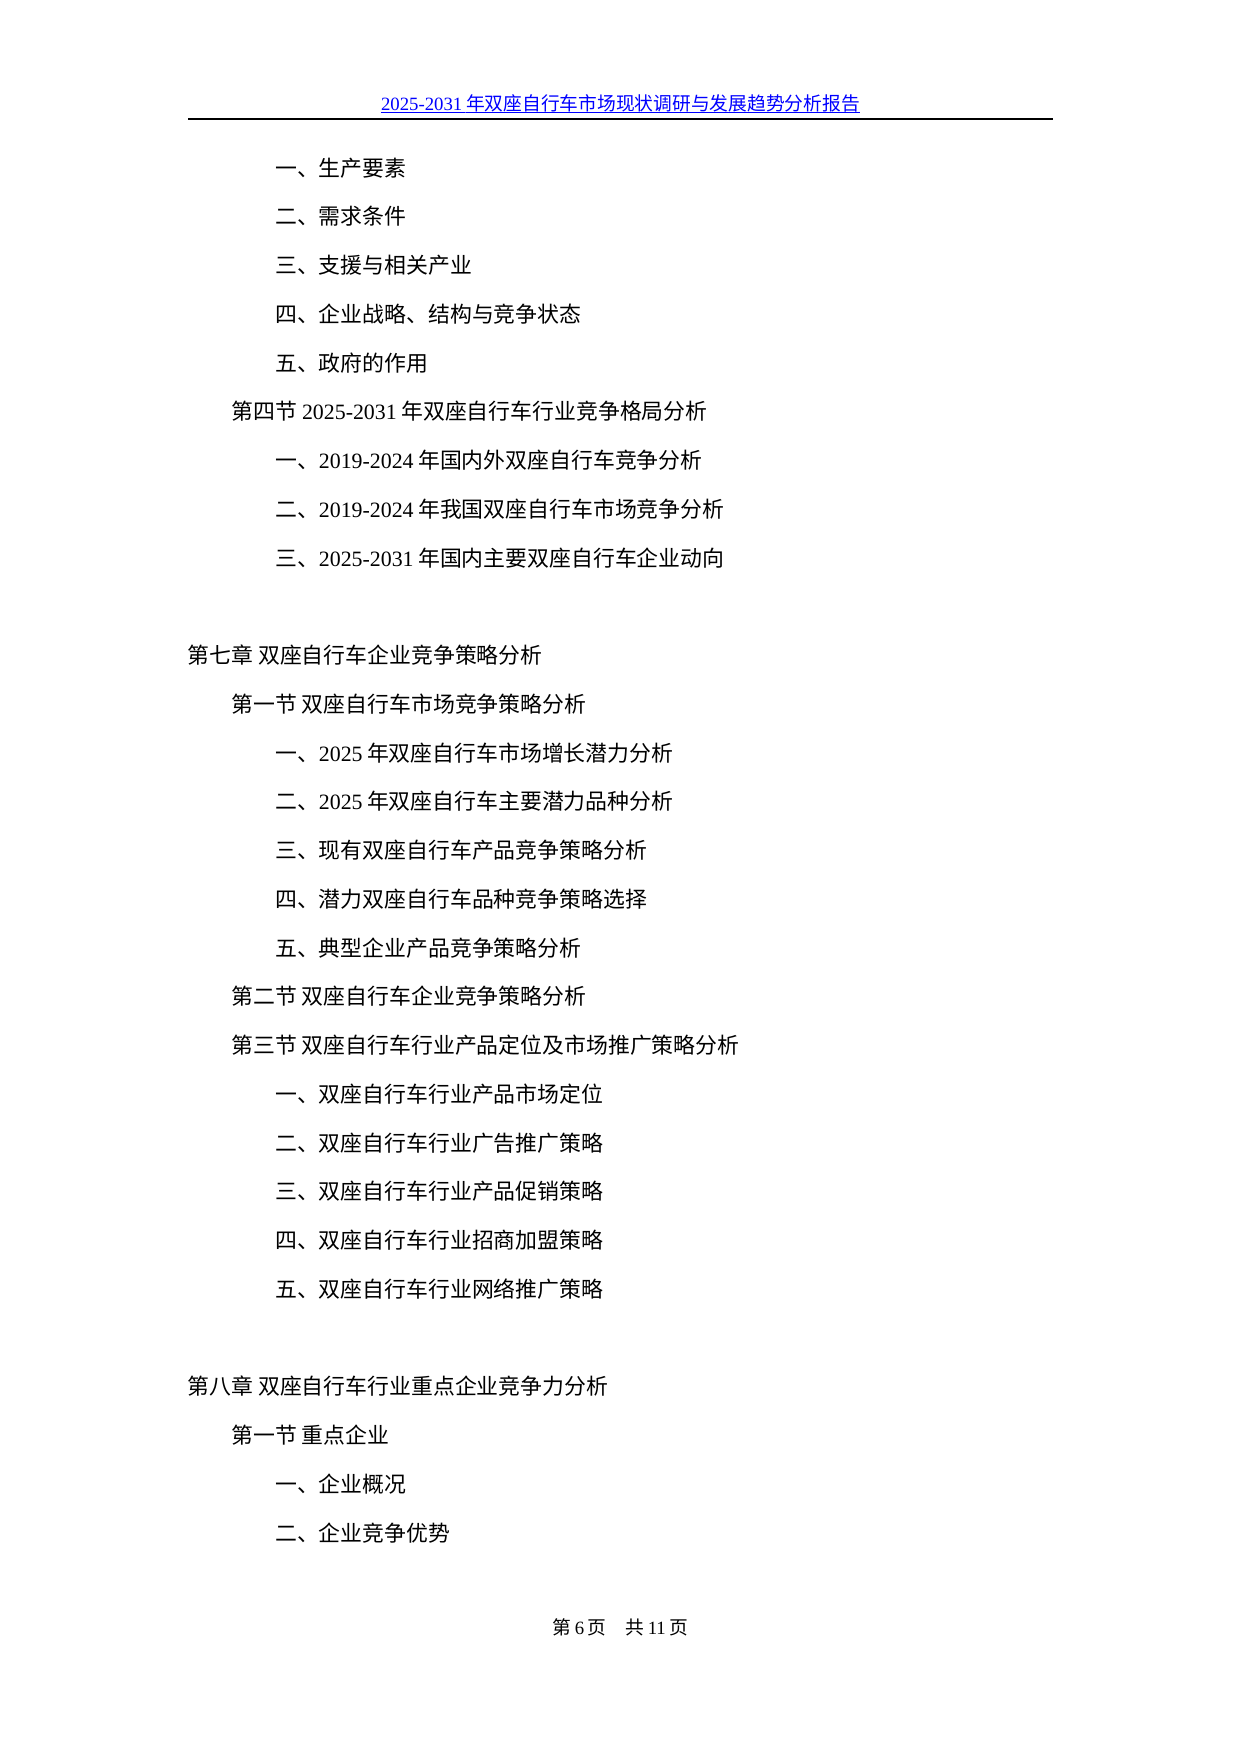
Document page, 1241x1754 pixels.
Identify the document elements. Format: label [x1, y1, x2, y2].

text [187, 150, 1053, 1548]
